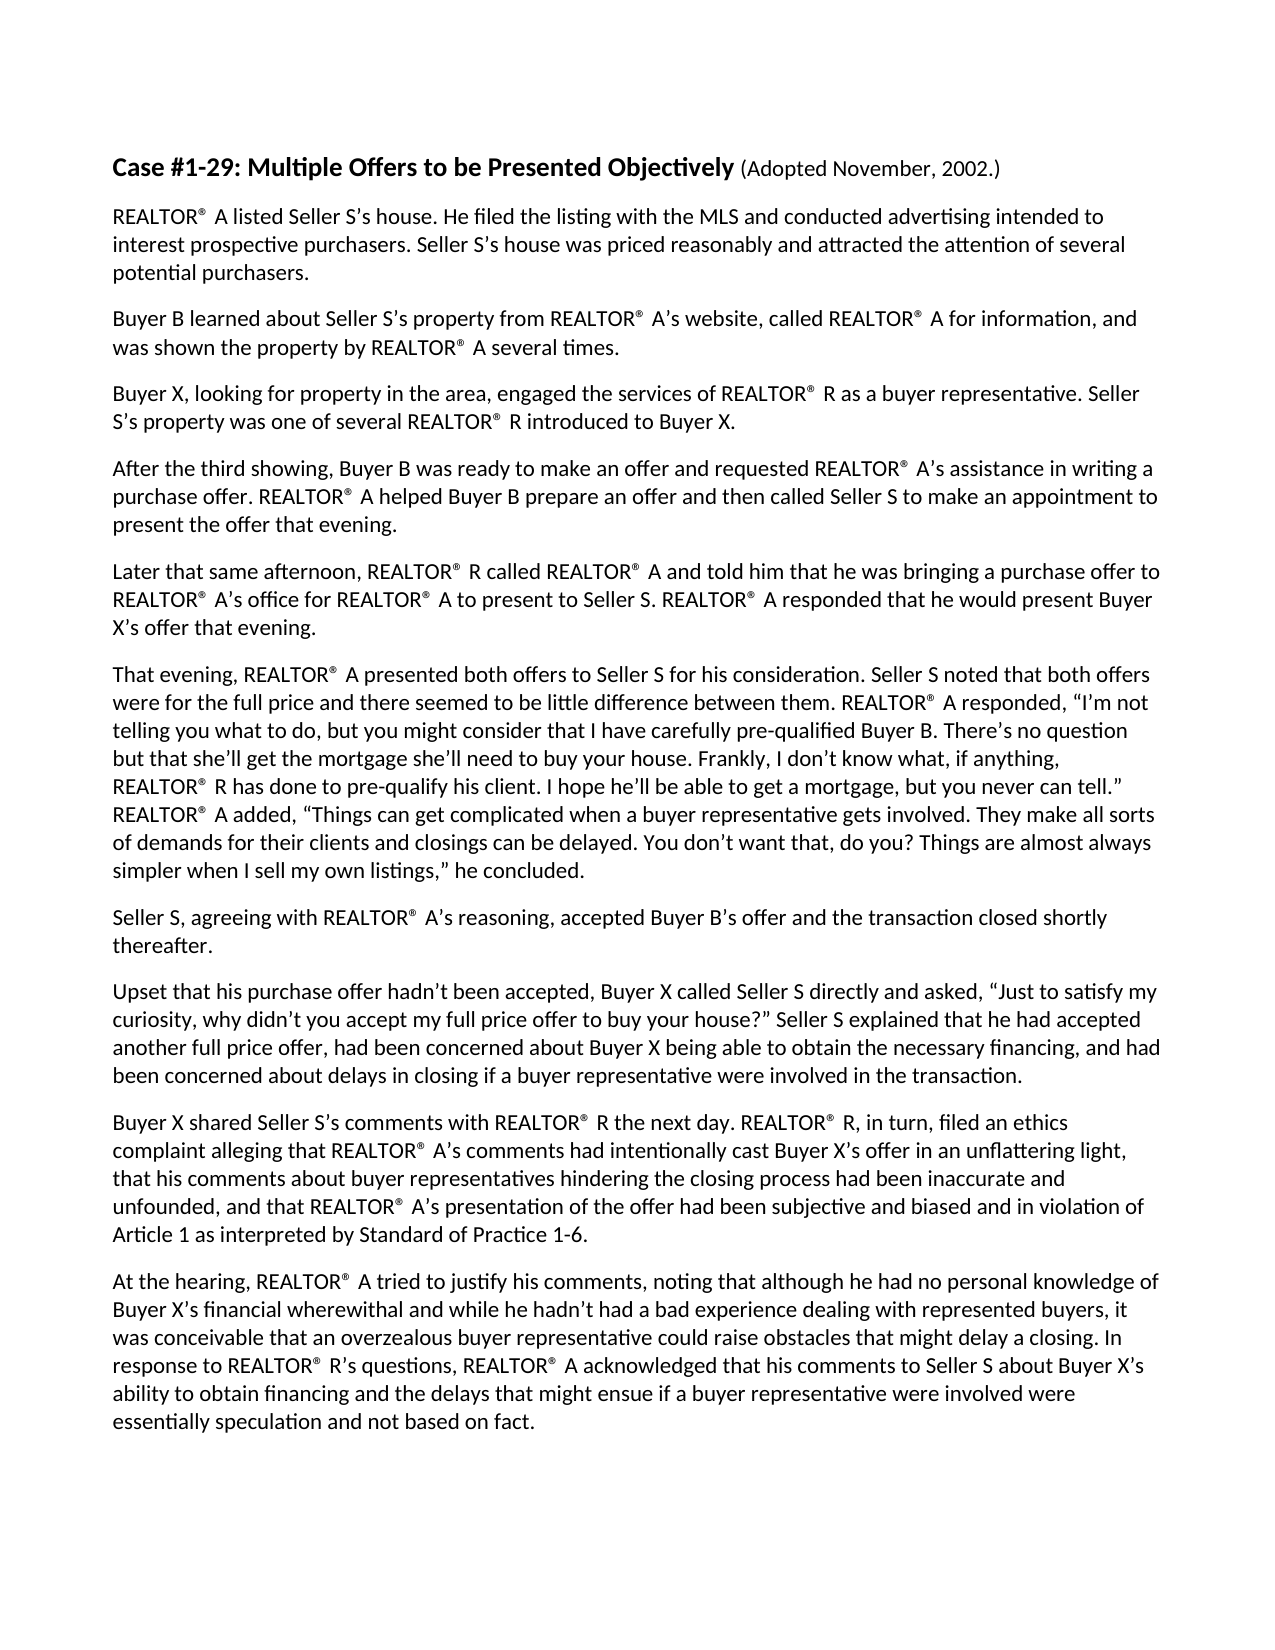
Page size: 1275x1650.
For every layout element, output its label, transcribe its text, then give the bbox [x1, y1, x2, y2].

text Buyer X shared Seller S’s comments with REALTOR® R the next day. REALTOR® R, in turn, filed an ethics complaint alleging that REALTOR® A’s comments had intentionally cast Buyer X’s offer in an unflattering light, that his comments about buyer representatives hindering the closing process had been inaccurate and unfounded, and that REALTOR® A’s presentation of the offer had been subjective and biased and in violation of Article 1 as interpreted by Standard of Practice 1-6. [112, 1108, 1163, 1248]
text REALTOR® A listed Seller S’s house. He filed the listing with the MLS and conducted advertising intended to interest prospective purchasers. Seller S’s house was priced reasonably and attracted the attention of several potential purchasers. [112, 202, 1163, 286]
text Seller S, agreeing with REALTOR® A’s reasoning, accepted Buyer B’s offer and the transaction closed shortly thereafter. [112, 903, 1163, 959]
text At the hearing, REALTOR® A tried to justify his comments, noting that although he had no personal knowledge of Buyer X’s financial wherewithal and while he hadn’t had a bad experience dealing with represented buyers, it was conceivable that an overzealous buyer representative could raise obstacles that might delay a closing. In response to REALTOR® R’s questions, REALTOR® A acknowledged that his comments to Seller S about Buyer X’s ability to obtain financing and the delays that might ensue if a buyer representative were involved were essentially speculation and not based on fact. [112, 1267, 1163, 1435]
text After the third showing, Buyer B was ready to make an offer and requested REALTOR® A’s assistance in writing a purchase offer. REALTOR® A helped Buyer B prepare an offer and then called Seller S to make an appointment to present the offer that evening. [112, 454, 1163, 538]
text Buyer B learned about Seller S’s property from REALTOR® A’s website, called REALTOR® A for information, and was shown the property by REALTOR® A several times. [112, 304, 1163, 361]
text Upset that his purchase offer hadn’t been accepted, Buyer X called Seller S directly and asked, “Just to satisfy my curiosity, why didn’t you accept my full price offer to buy your house?” Seller S explained that he had accepted another full price offer, had been concerned about Buyer X being able to obtain the necessary financing, and had been concerned about delays in closing if a buyer representative were involved in the transaction. [112, 977, 1163, 1089]
text Buyer X, looking for property in the area, engaged the services of REALTOR® R as a buyer representative. Seller S’s property was one of several REALTOR® R introduced to Buyer X. [112, 379, 1163, 435]
text Later that same afternoon, REALTOR® R called REALTOR® A and told him that he was bringing a purchase offer to REALTOR® A’s office for REALTOR® A to present to Seller S. REALTOR® A responded that he would present Buyer X’s offer that evening. [112, 557, 1163, 641]
text Case #1-29: Multiple Offers to be Presented Objectively (Adopted November, 2002.) [112, 150, 1163, 183]
text That evening, REALTOR® A presented both offers to Seller S for his consideration. Seller S noted that both offers were for the full price and there seemed to be little difference between them. REALTOR® A responded, “I’m not telling you what to do, but you might consider that I have carefully pre-qualified Buyer B. There’s no question but that she’ll get the mortgage she’ll need to buy your house. Frankly, I don’t know what, if anything, REALTOR® R has done to pre-qualify his client. I hope he’ll be able to get a mortgage, but you never can tell.” REALTOR® A added, “Things can get complicated when a buyer representative gets involved. They make all sorts of demands for their clients and closings can be delayed. You don’t want that, do you? Things are almost always simpler when I sell my own listings,” he concluded. [112, 660, 1163, 884]
